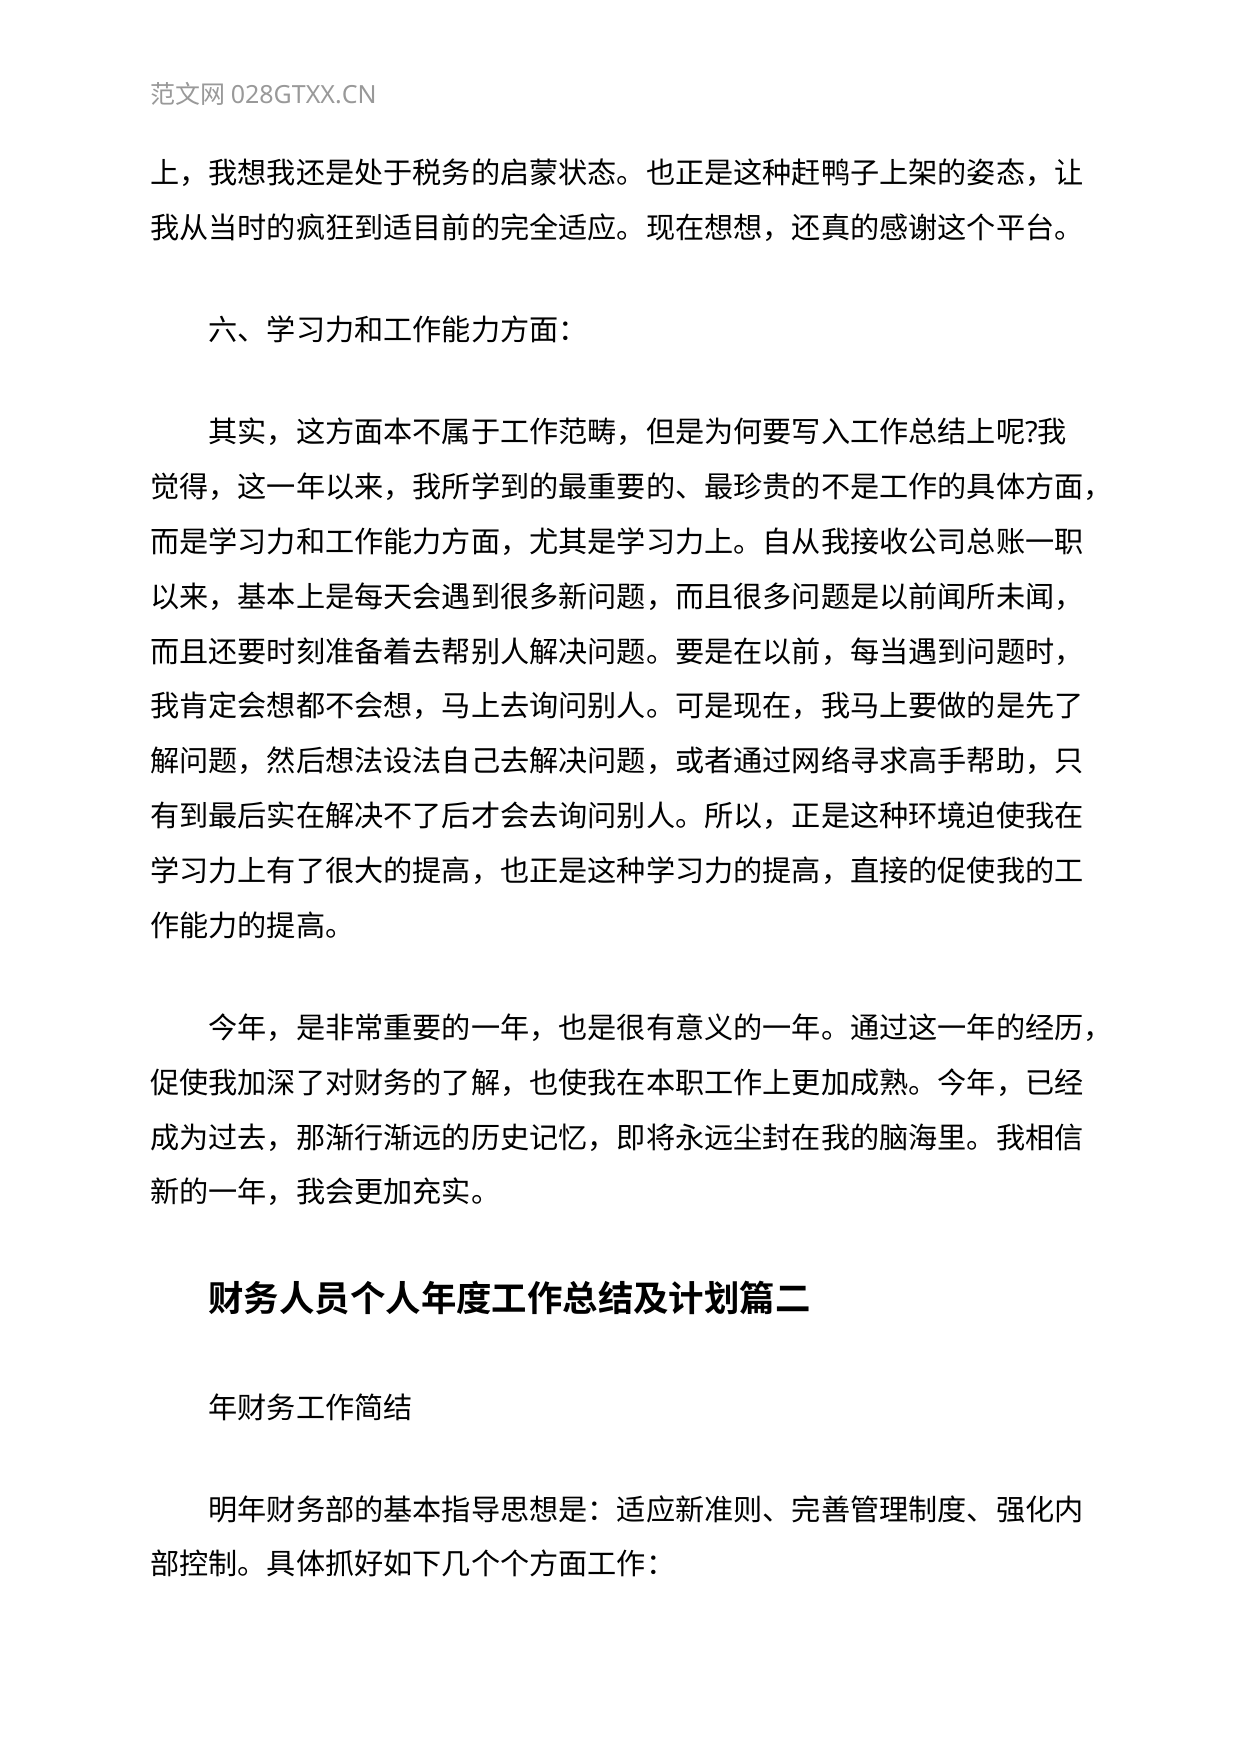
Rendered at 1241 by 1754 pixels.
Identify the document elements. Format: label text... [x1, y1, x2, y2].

text 明年财务部的基本指导思想是：适应新准则、完善管理制度、强化内部控制。具体抓好如下几个个方面工作： [150, 1486, 1090, 1583]
text 今年，是非常重要的一年，也是很有意义的一年。通过这一年的经历，促使我加深了对财务的了解，也使我在本职工作上更加成熟。今年，已经成为过去，那渐行渐远的历史记忆，即将永远尘封在我的脑海里。我相信新的一年，我会更加充实。 [150, 1004, 1090, 1211]
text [150, 150, 1090, 247]
text 财务人员个人年度工作总结及计划篇二 [150, 1271, 1090, 1322]
text 年财务工作简结 [150, 1384, 1090, 1427]
text 其实，这方面本不属于工作范畴，但是为何要写入工作总结上呢?我觉得，这一年以来，我所学到的最重要的、最珍贵的不是工作的具体方面，而是学习力和工作能力方面，尤其是学习力上。自从我接收公司总账一职以来，基本上是每天会遇到很多新问题，而且很多问题是以前闻所未闻，而且还要时刻准备着去帮别人解决问题。要是在以前，每当遇到问题时，我肯定会想都不会想，马上去询问别人。可是现在，我马上要做的是先了解问题，然后想法设法自己去解决问题，或者通过网络寻求高手帮助，只有到最后实在解决不了后才会去询问别人。所以，正是这种环境迫使我在学习力上有了很大的提高，也正是这种学习力的提高，直接的促使我的工作能力的提高。 [150, 408, 1090, 945]
text 六、学习力和工作能力方面： [150, 307, 1090, 349]
